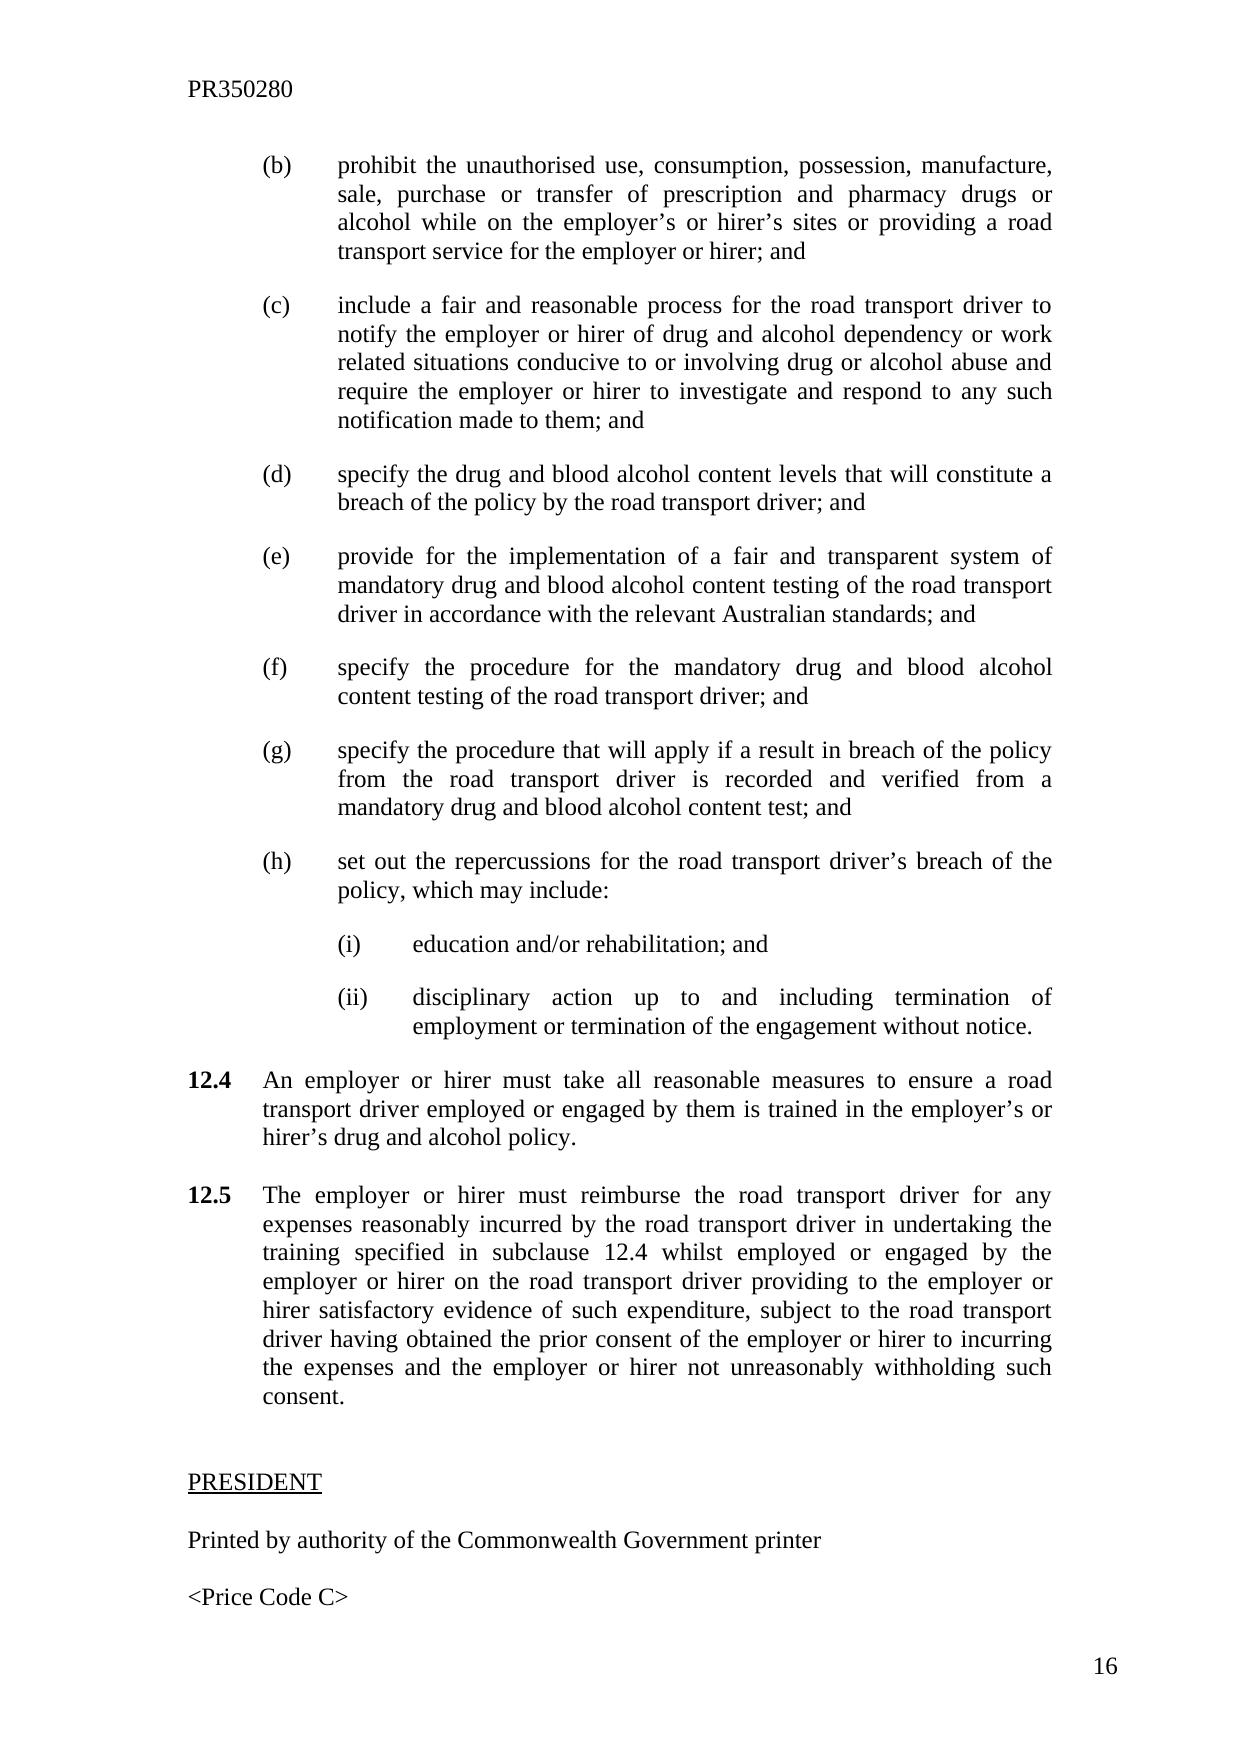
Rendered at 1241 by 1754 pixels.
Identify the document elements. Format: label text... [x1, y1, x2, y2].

text 12.4 An employer or hirer must take all reasonable measures to ensure a road transport driver employed or engaged by them is trained in the employer’s or hirer’s drug and alcohol policy. [187, 1065, 1053, 1151]
text PRESIDENT [187, 1467, 1053, 1496]
text (d) specify the drug and blood alcohol content levels that will constitute a breach of the policy by the road transport driver; and [262, 459, 1053, 516]
text (g) specify the procedure that will apply if a result in breach of the policy from the road transport driver is recorded and verified from a mandatory drug and blood alcohol content test; and [262, 735, 1053, 821]
text (i) education and/or rehabilitation; and [337, 929, 1053, 957]
text (h) set out the repercussions for the road transport driver’s breach of the policy, which may include: [262, 846, 1053, 904]
text (ii) disciplinary action up to and including termination of employment or termination of the engagement without notice. [337, 982, 1053, 1040]
text (b) prohibit the unauthorised use, consumption, possession, manufacture, sale, purchase or transfer of prescription and pharmacy drugs or alcohol while on the employer’s or hirer’s sites or providing a road transport service for the employer or hirer; and [262, 150, 1053, 265]
text (e) provide for the implementation of a fair and transparent system of mandatory drug and blood alcohol content testing of the road transport driver in accordance with the relevant Australian standards; and [262, 541, 1053, 627]
text 12.5 The employer or hirer must reimburse the road transport driver for any expenses reasonably incurred by the road transport driver in undertaking the training specified in subclause 12.4 whilst employed or engaged by the employer or hirer on the road transport driver providing to the employer or hirer satisfactory evidence of such expenditure, subject to the road transport driver having obtained the prior consent of the employer or hirer to incurring the expenses and the employer or hirer not unreasonably withholding such consent. [187, 1180, 1053, 1410]
text Printed by authority of the Commonwealth Government printer [187, 1525, 1053, 1554]
text <Price Code C> [187, 1582, 1053, 1611]
text (c) include a fair and reasonable process for the road transport driver to notify the employer or hirer of drug and alcohol dependency or work related situations conducive to or involving drug or alcohol abuse and require the employer or hirer to investigate and respond to any such notification made to them; and [262, 290, 1053, 434]
text (f) specify the procedure for the mandatory drug and blood alcohol content testing of the road transport driver; and [262, 652, 1053, 710]
